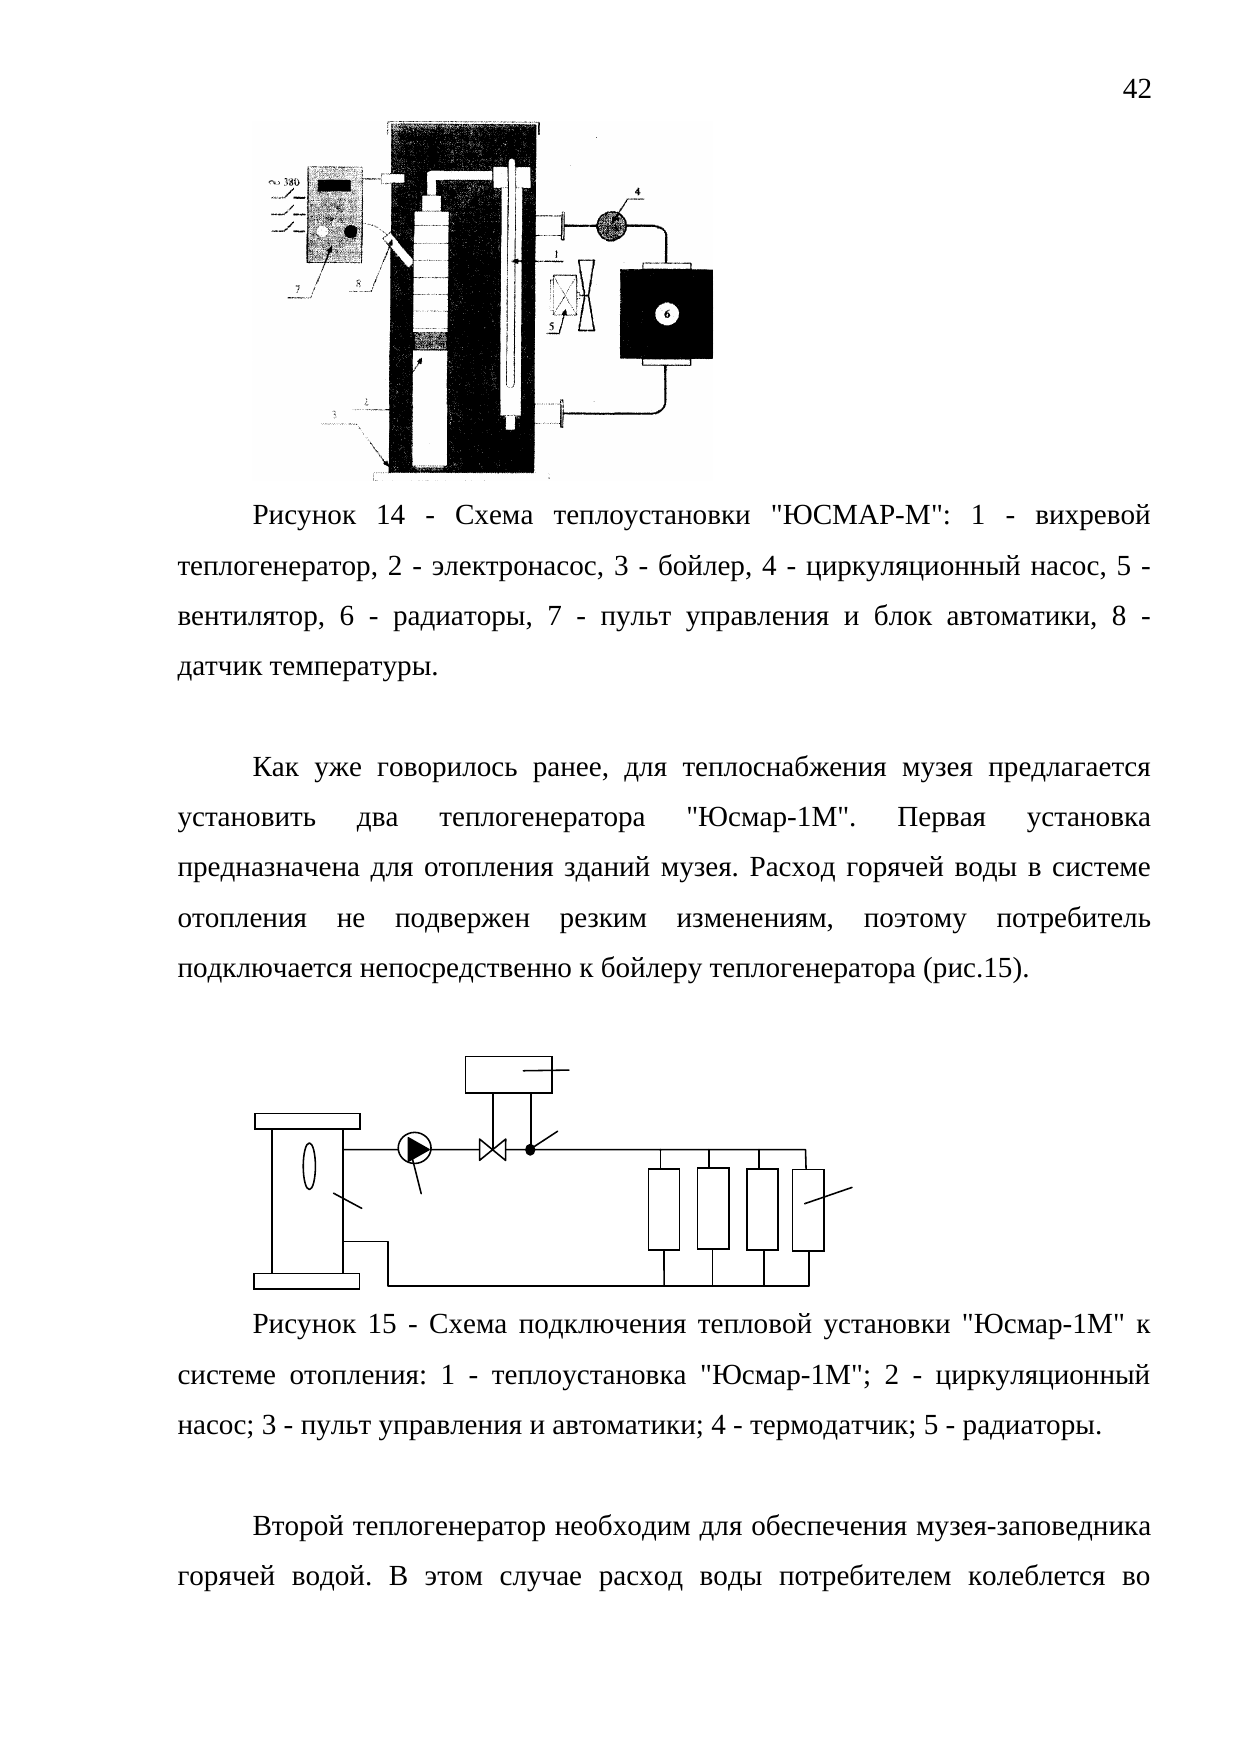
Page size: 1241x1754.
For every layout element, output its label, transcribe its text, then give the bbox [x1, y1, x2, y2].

text Рисунок 15 - Схема подключения тепловой установки "Юсмар-1М" к системе отопления: 1 - теплоустановка "Юсмар-1М"; 2 - циркуляционный насос; 3 - пульт управления и автоматики; 4 - термодатчик; 5 - радиаторы. [177, 1307, 1152, 1441]
text Как уже говорилось ранее, для теплоснабжения музея предлагается установить два теплогенератора "Юсмар-1М". Первая установка предназначена для отопления зданий музея. Расход горячей воды в системе отопления не подвержен резким изменениям, поэтому потребитель подключается непосредственно к бойлеру теплогенератора (рис.15). [177, 749, 1152, 984]
text Рисунок 14 - Схема теплоустановки "ЮСМАР-М": 1 - вихревой теплогенератор, 2 - электронасос, 3 - бойлер, 4 - циркуляционный насос, 5 - вентилятор, 6 - радиаторы, 7 - пульт управления и блок автоматики, 8 - датчик температуры. [177, 497, 1152, 682]
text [177, 1508, 1152, 1592]
